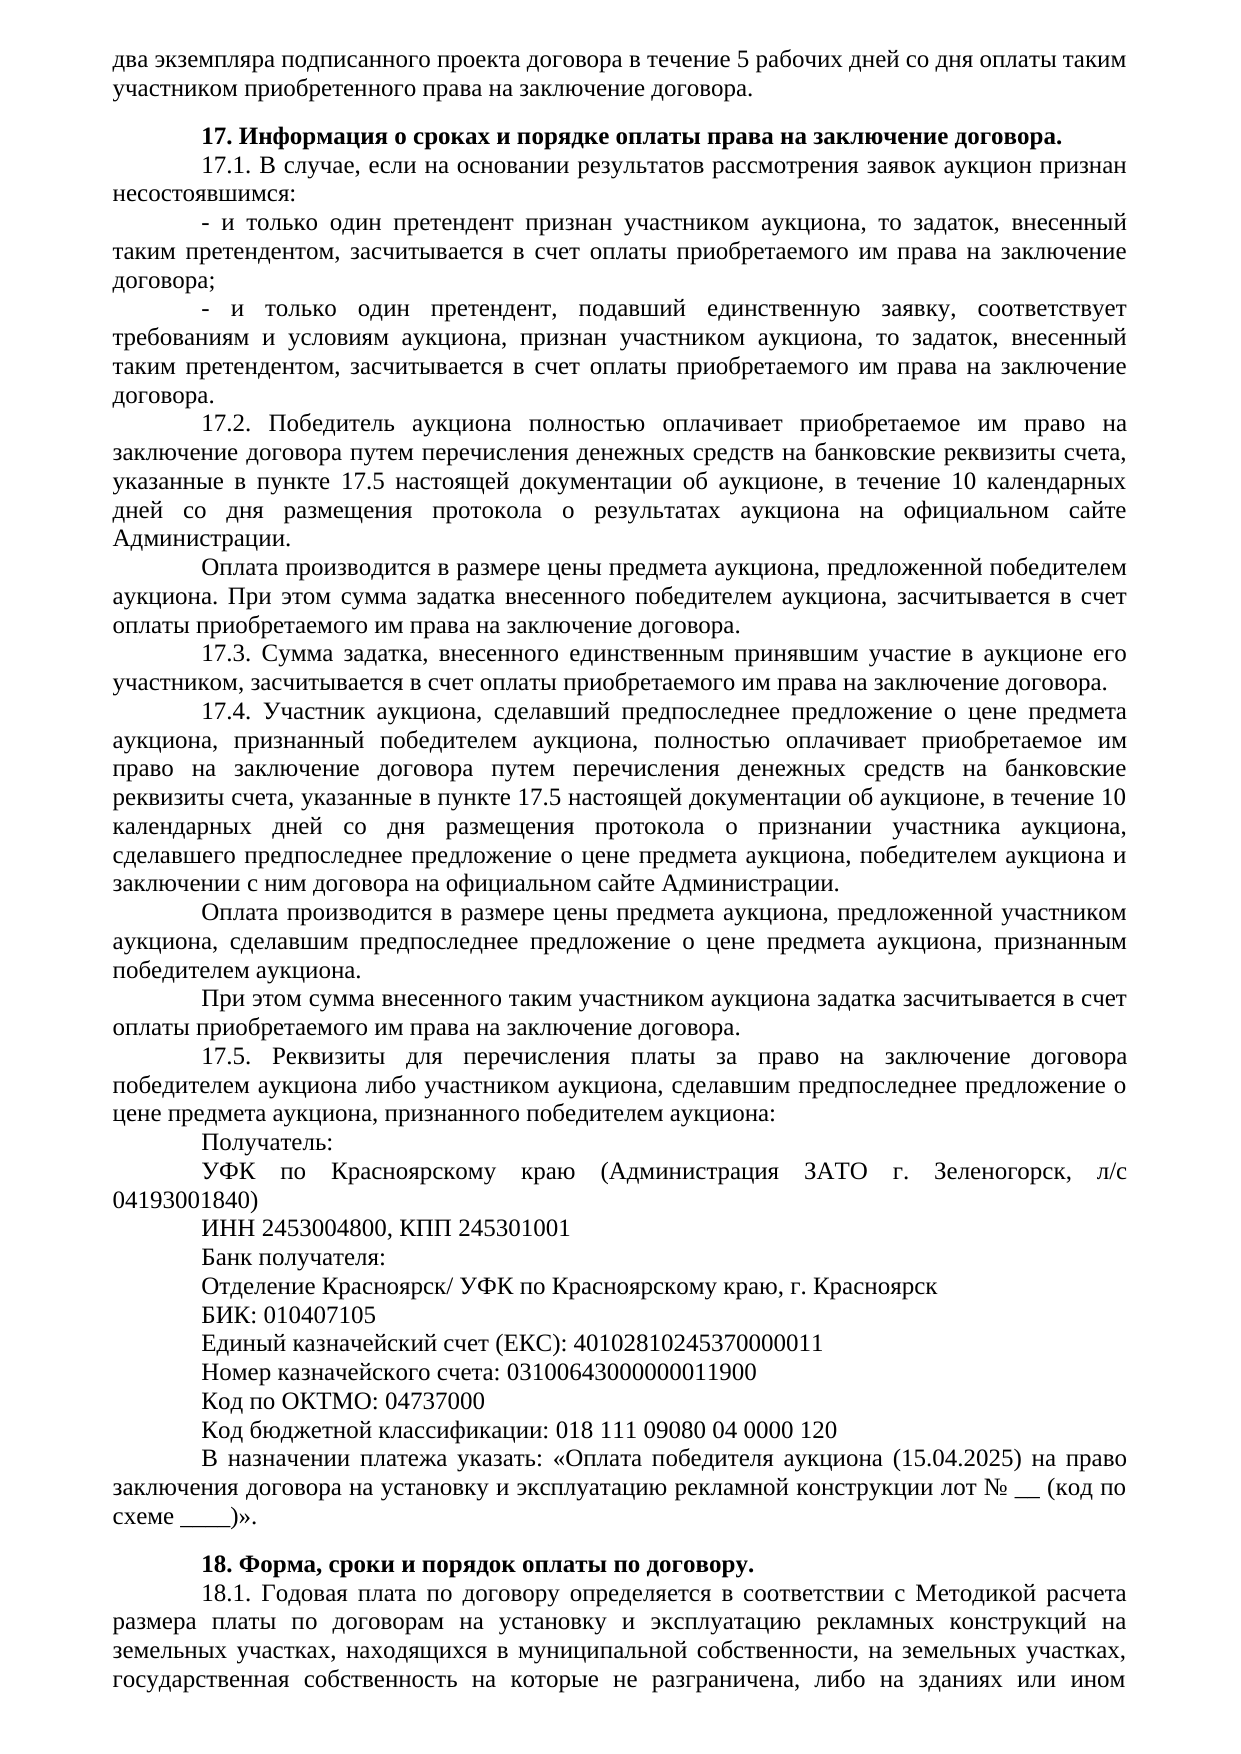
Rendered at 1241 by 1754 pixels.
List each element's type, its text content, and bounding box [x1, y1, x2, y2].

text 17.1. В случае, если на основании результатов рассмотрения заявок аукцион признан несостоявшимся: [112, 150, 1128, 207]
text 17.2. Победитель аукциона полностью оплачивает приобретаемое им право на заключение договора путем перечисления денежных средств на банковские реквизиты счета, указанные в пункте 17.5 настоящей документации об аукционе, в течение 10 календарных дней со дня размещения протокола о результатах аукциона на официальном сайте Администрации. [112, 408, 1128, 552]
text Единый казначейский счет (ЕКС): 40102810245370000011 [112, 1328, 1128, 1357]
text 18. Форма, сроки и порядок оплаты по договору. [112, 1549, 1128, 1578]
text 17. Информация о сроках и порядке оплаты права на заключение договора. [112, 121, 1128, 150]
text В назначении платежа указать: «Оплата победителя аукциона (15.04.2025) на право заключения договора на установку и эксплуатацию рекламной конструкции лот № __ (код по схеме ____)». [112, 1443, 1128, 1530]
text 17.3. Сумма задатка, внесенного единственным принявшим участие в аукционе его участником, засчитывается в счет оплаты приобретаемого им права на заключение договора. [112, 638, 1128, 696]
text Оплата производится в размере цены предмета аукциона, предложенной победителем аукциона. При этом сумма задатка внесенного победителем аукциона, засчитывается в счет оплаты приобретаемого им права на заключение договора. [112, 552, 1128, 638]
text Код бюджетной классификации: 018 111 09080 04 0000 120 [112, 1415, 1128, 1443]
text При этом сумма внесенного таким участником аукциона задатка засчитывается в счет оплаты приобретаемого им права на заключение договора. [112, 983, 1128, 1041]
text Отделение Красноярск/ УФК по Красноярскому краю, г. Красноярск [112, 1271, 1128, 1300]
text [112, 1578, 1127, 1693]
text 17.4. Участник аукциона, сделавший предпоследнее предложение о цене предмета аукциона, признанный победителем аукциона, полностью оплачивает приобретаемое им право на заключение договора путем перечисления денежных средств на банковские реквизиты счета, указанные в пункте 17.5 настоящей документации об аукционе, в течение 10 календарных дней со дня размещения протокола о признании участника аукциона, сделавшего предпоследнее предложение о цене предмета аукциона, победителем аукциона и заключении с ним договора на официальном сайте Администрации. [112, 696, 1128, 897]
text - и только один претендент признан участником аукциона, то задаток, внесенный таким претендентом, засчитывается в счет оплаты приобретаемого им права на заключение договора; [112, 207, 1128, 293]
text - и только один претендент, подавший единственную заявку, соответствует требованиям и условиям аукциона, признан участником аукциона, то задаток, внесенный таким претендентом, засчитывается в счет оплаты приобретаемого им права на заключение договора. [112, 293, 1128, 408]
text ИНН 2453004800, КПП 245301001 [112, 1213, 1128, 1242]
text БИК: 010407105 [112, 1300, 1128, 1328]
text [112, 44, 1128, 102]
text Банк получателя: [112, 1242, 1128, 1271]
text Код по ОКТМО: 04737000 [112, 1386, 1128, 1415]
text Оплата производится в размере цены предмета аукциона, предложенной участником аукциона, сделавшим предпоследнее предложение о цене предмета аукциона, признанным победителем аукциона. [112, 897, 1128, 983]
text Получатель: [112, 1127, 1128, 1156]
text УФК по Красноярскому краю (Администрация ЗАТО г. Зеленогорск, л/с 04193001840) [112, 1156, 1128, 1213]
text Номер казначейского счета: 03100643000000011900 [112, 1357, 1128, 1386]
text 17.5. Реквизиты для перечисления платы за право на заключение договора победителем аукциона либо участником аукциона, сделавшим предпоследнее предложение о цене предмета аукциона, признанного победителем аукциона: [112, 1041, 1128, 1127]
